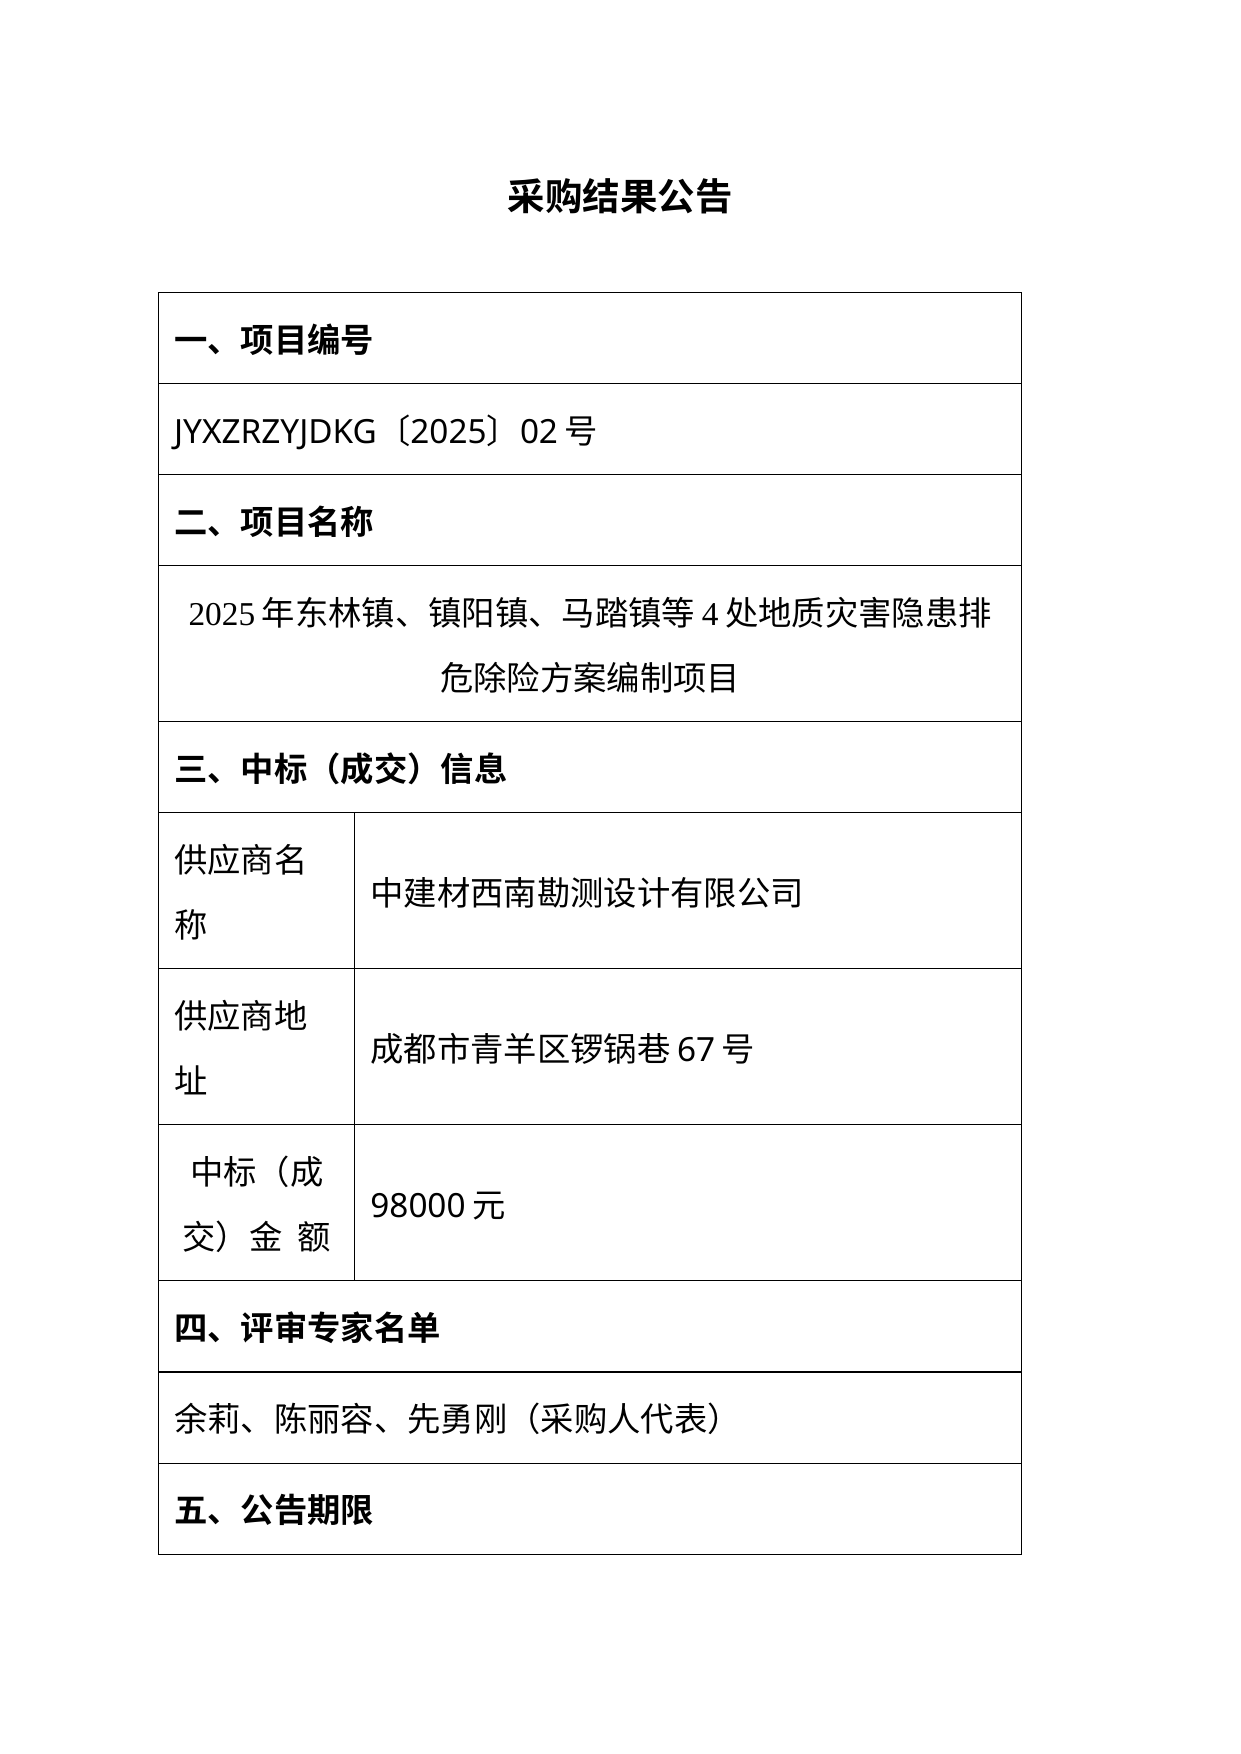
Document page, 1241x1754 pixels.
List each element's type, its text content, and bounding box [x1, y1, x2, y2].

table_cell 余莉、陈丽容、先勇刚（采购人代表） [159, 1373, 1021, 1462]
table_cell 四、评审专家名单 [159, 1281, 1021, 1371]
table_cell 供应商名称 [159, 813, 354, 968]
table_cell 中建材西南勘测设计有限公司 [355, 813, 1021, 968]
table_cell 五、公告期限 [159, 1464, 1021, 1553]
text 采购结果公告 [187, 162, 1053, 227]
table_cell 98000元 [355, 1125, 1021, 1280]
table_cell 中标（成交）金 额 [159, 1125, 354, 1280]
table_cell 2025年东林镇、镇阳镇、马踏镇等4处地质灾害隐患排危除险方案编制项目 [159, 566, 1021, 721]
table_cell 供应商地址 [159, 969, 354, 1124]
table_cell 二、项目名称 [159, 475, 1021, 565]
table_cell JYXZRZYJDKG〔2025〕02号 [159, 384, 1021, 474]
table_cell 三、中标（成交）信息 [159, 722, 1021, 812]
table_cell 成都市青羊区锣锅巷67号 [355, 969, 1021, 1124]
table_header 一、项目编号 [159, 293, 1021, 383]
